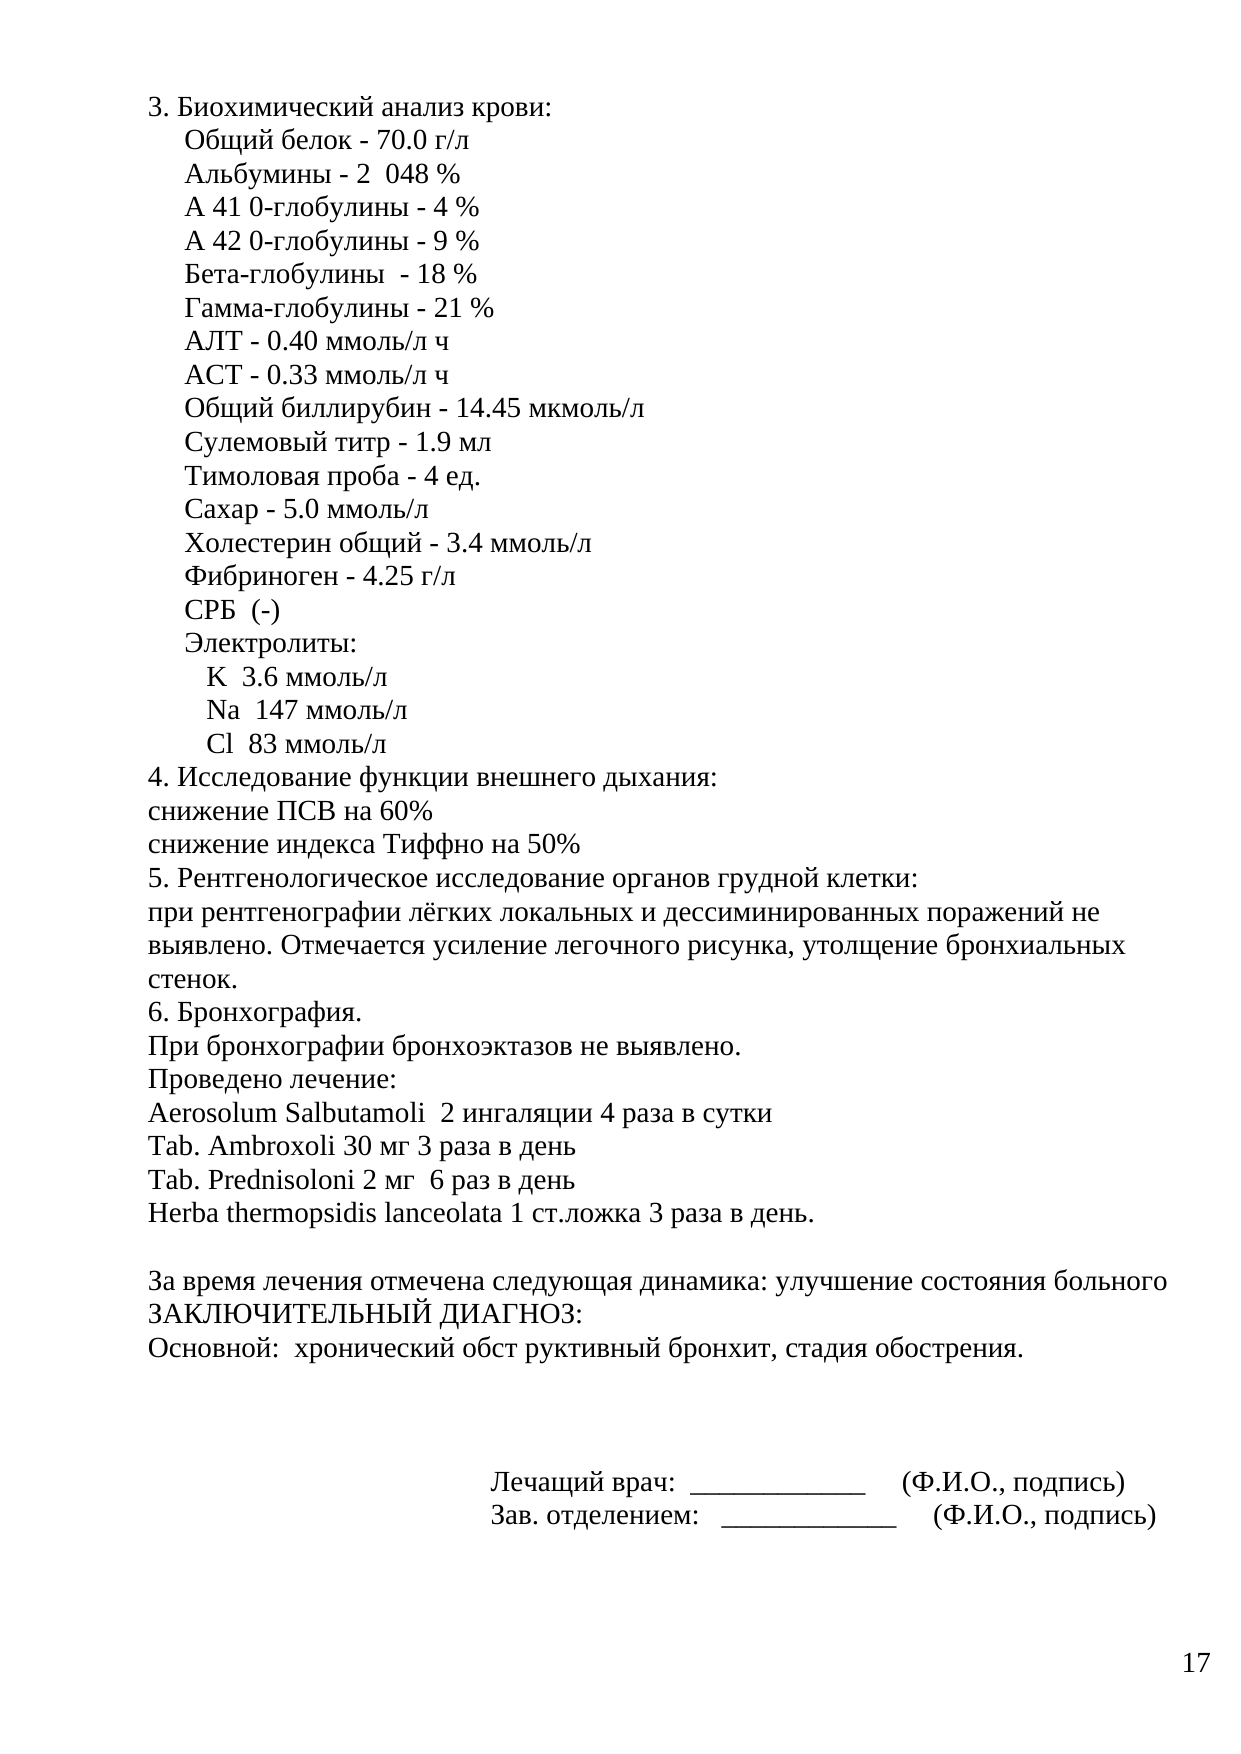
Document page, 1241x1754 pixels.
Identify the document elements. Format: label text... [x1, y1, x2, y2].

text при рентгенографии лёгких локальных и дессиминированных поражений не выявлено. Отмечается усиление легочного рисунка, утолщение бронхиальных стенок. [148, 894, 1211, 994]
text Альбумины - 2 048 % [148, 156, 1211, 189]
text Aerosolum Salbutamoli 2 ингаляции 4 раза в сутки [148, 1095, 1209, 1128]
text Общий белок - 70.0 г/л [148, 122, 1211, 156]
text За время лечения отмечена следующая динамика: улучшение состояния больного [148, 1263, 1211, 1296]
text АСТ - 0.33 ммоль/л ч [148, 357, 1211, 391]
text K 3.6 ммоль/л [148, 659, 1211, 692]
text Сулемовый титр - 1.9 мл [148, 424, 1211, 458]
text Лечащий врач: ____________ (Ф.И.О., подпись) [148, 1464, 1211, 1497]
text Cl 83 ммоль/л [148, 726, 1211, 759]
text Электролиты: [148, 625, 1211, 659]
text Основной: хронический обст руктивный бронхит, стадия обострения. [148, 1330, 1211, 1363]
text 3. Биохимический анализ крови: [148, 89, 1211, 122]
text При бронхографии бронхоэктазов не выявлено. [148, 1028, 1211, 1061]
text снижение ПСВ на 60% [148, 793, 1211, 827]
text Зав. отделением: ____________ (Ф.И.О., подпись) [148, 1497, 1211, 1531]
text 5. Рентгенологическое исследование органов грудной клетки: [148, 860, 1211, 894]
text Herba thermopsidis lanceolata 1 ст.ложка 3 раза в день. [148, 1196, 1209, 1229]
text А 41 0-глобулины - 4 % [148, 189, 1211, 223]
text Фибриноген - 4.25 г/л [148, 558, 1211, 592]
text Сахар - 5.0 ммоль/л [148, 491, 1211, 525]
text Tab. Prednisoloni 2 мг 6 раз в день [148, 1162, 1209, 1196]
text Тимоловая проба - 4 ед. [148, 458, 1211, 491]
text АЛТ - 0.40 ммоль/л ч [148, 323, 1211, 357]
text снижение индекса Тиффно на 50% [148, 827, 1211, 860]
text 6. Бронхография. [148, 994, 1211, 1028]
text Холестерин общий - 3.4 ммоль/л [148, 525, 1211, 558]
text А 42 0-глобулины - 9 % [148, 223, 1211, 256]
text Проведено лечение: [148, 1061, 1209, 1095]
text Гамма-глобулины - 21 % [148, 290, 1211, 323]
text Бета-глобулины - 18 % [148, 256, 1211, 290]
text ЗАКЛЮЧИТЕЛЬНЫЙ ДИАГНОЗ: [148, 1296, 1211, 1330]
text СРБ (-) [148, 592, 1211, 625]
text Общий биллирубин - 14.45 мкмоль/л [148, 391, 1211, 424]
text Tab. Ambroxoli 30 мг 3 раза в день [148, 1128, 1209, 1162]
text Na 147 ммоль/л [148, 692, 1211, 726]
text 4. Исследование функции внешнего дыхания: [148, 759, 1211, 793]
